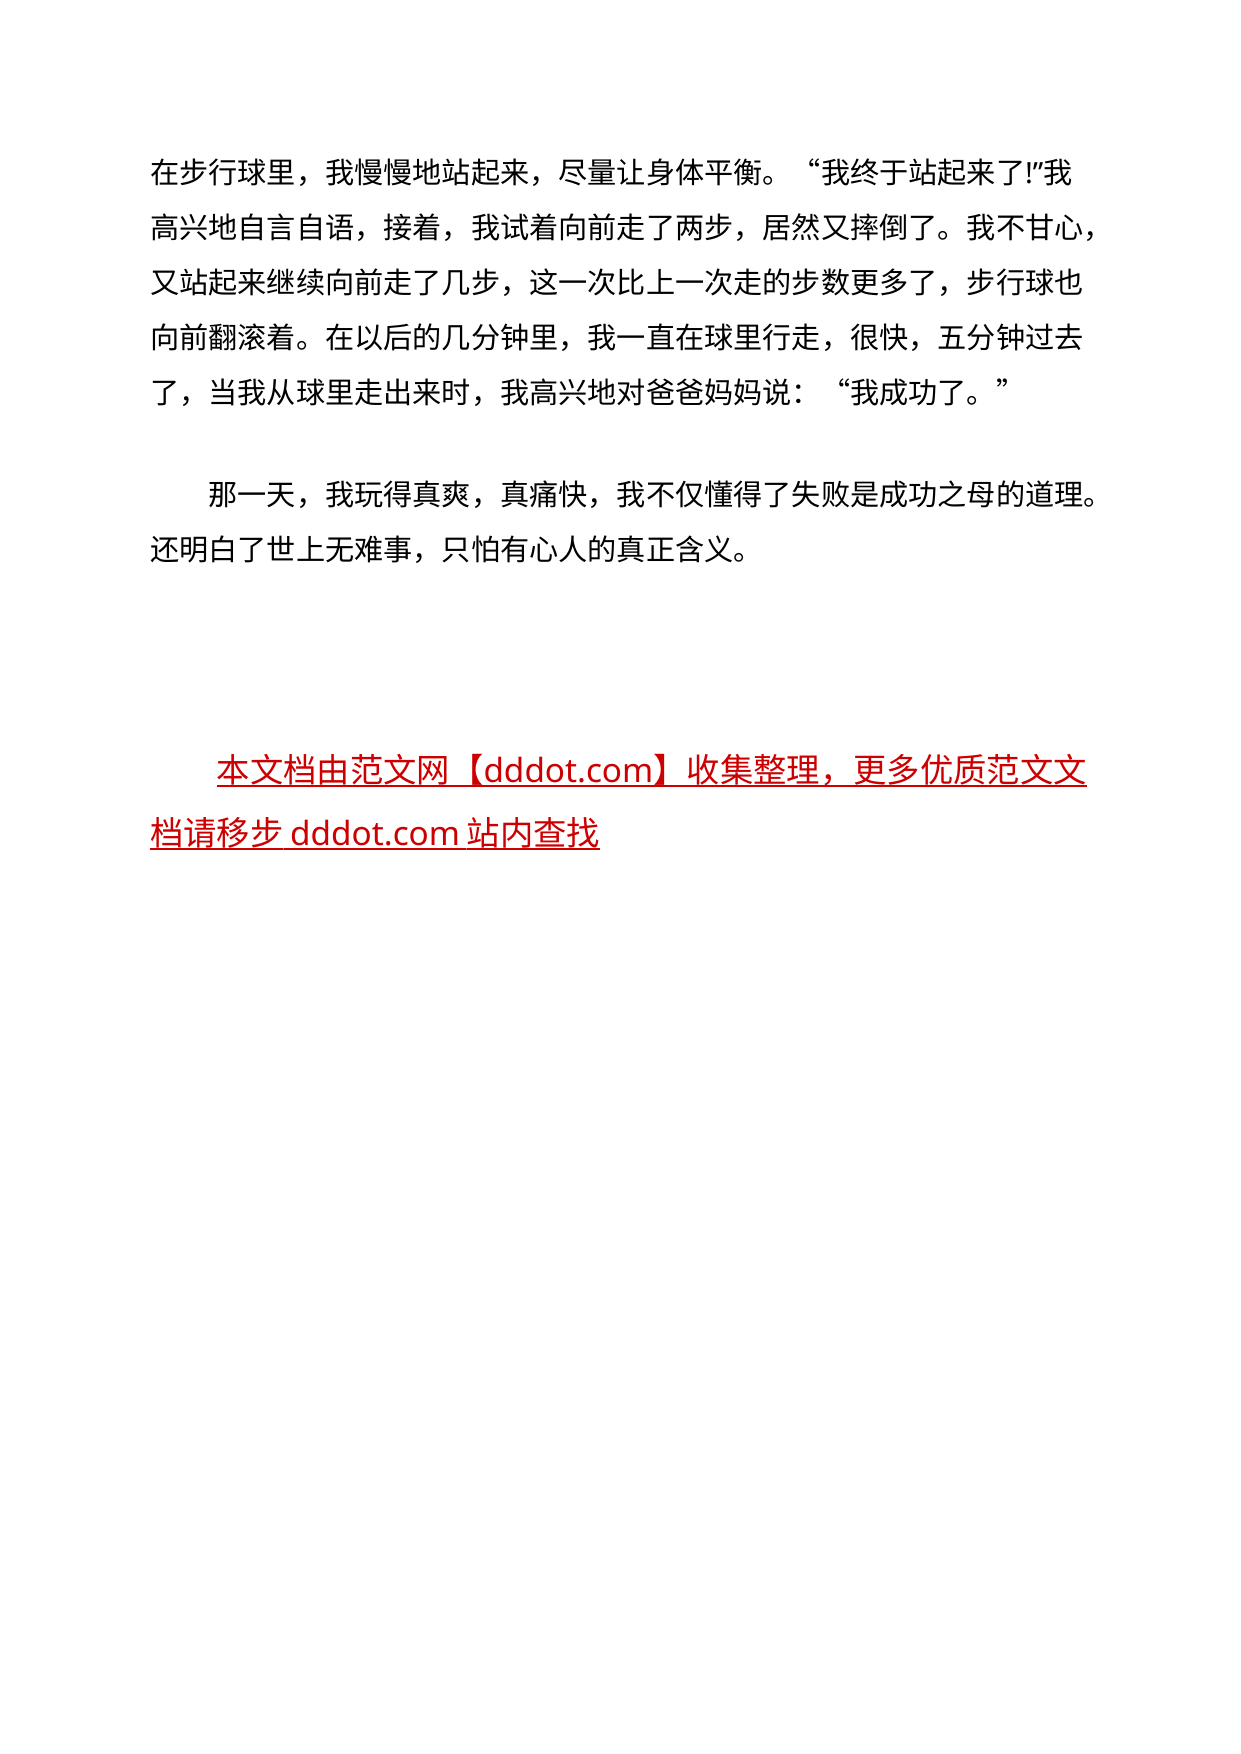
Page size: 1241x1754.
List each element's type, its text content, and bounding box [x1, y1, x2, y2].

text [150, 150, 1090, 412]
text 那一天，我玩得真爽，真痛快，我不仅懂得了失败是成功之母的道理。还明白了世上无难事，只怕有心人的真正含义。 [150, 471, 1090, 569]
text 本文档由范文网【dddot.com】收集整理，更多优质范文文档请移步dddot.com站内查找 [150, 743, 1090, 855]
